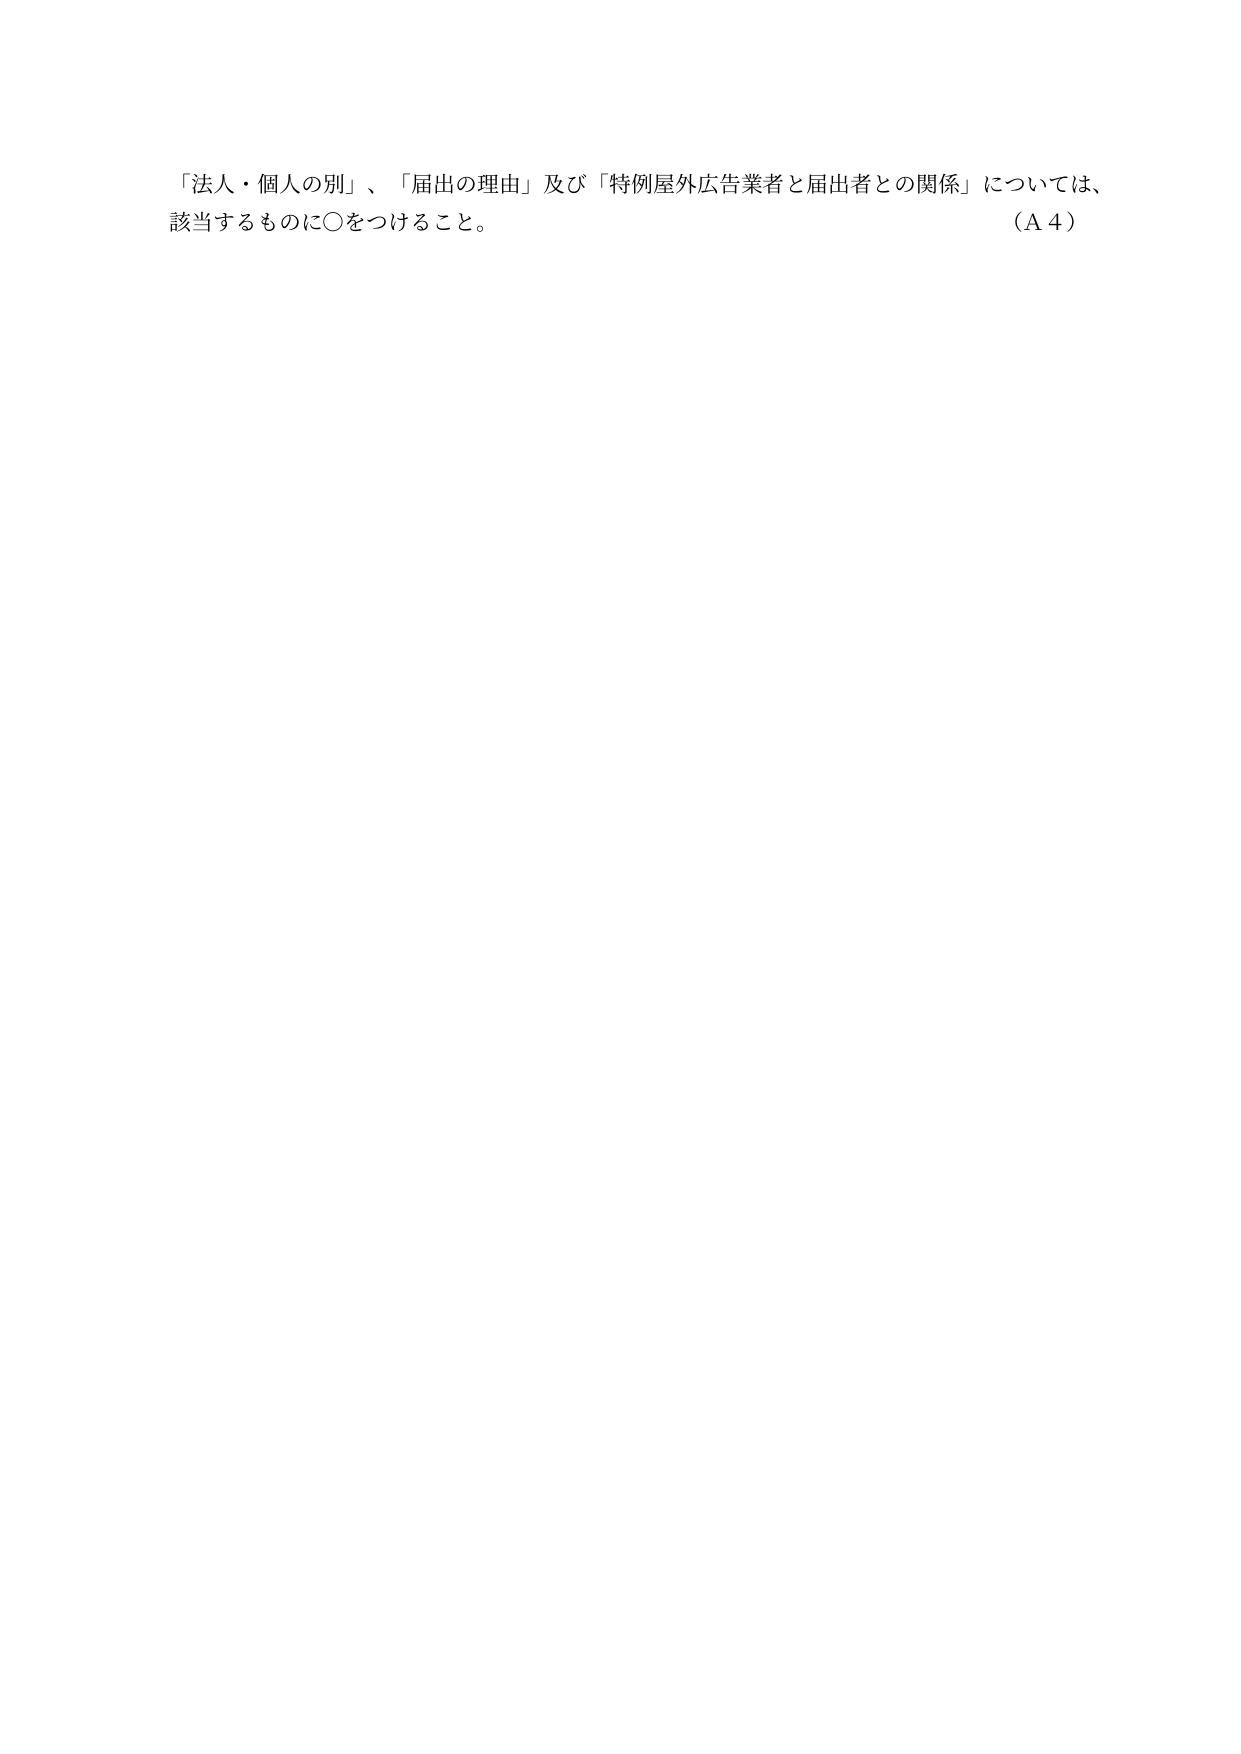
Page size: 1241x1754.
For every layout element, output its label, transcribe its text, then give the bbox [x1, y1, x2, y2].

text 「法人・個人の別」、「届出の理由」及び「特例屋外広告業者と届出者との関係」については、該当するものに○をつけること。 （Ａ４） [169, 164, 1092, 239]
